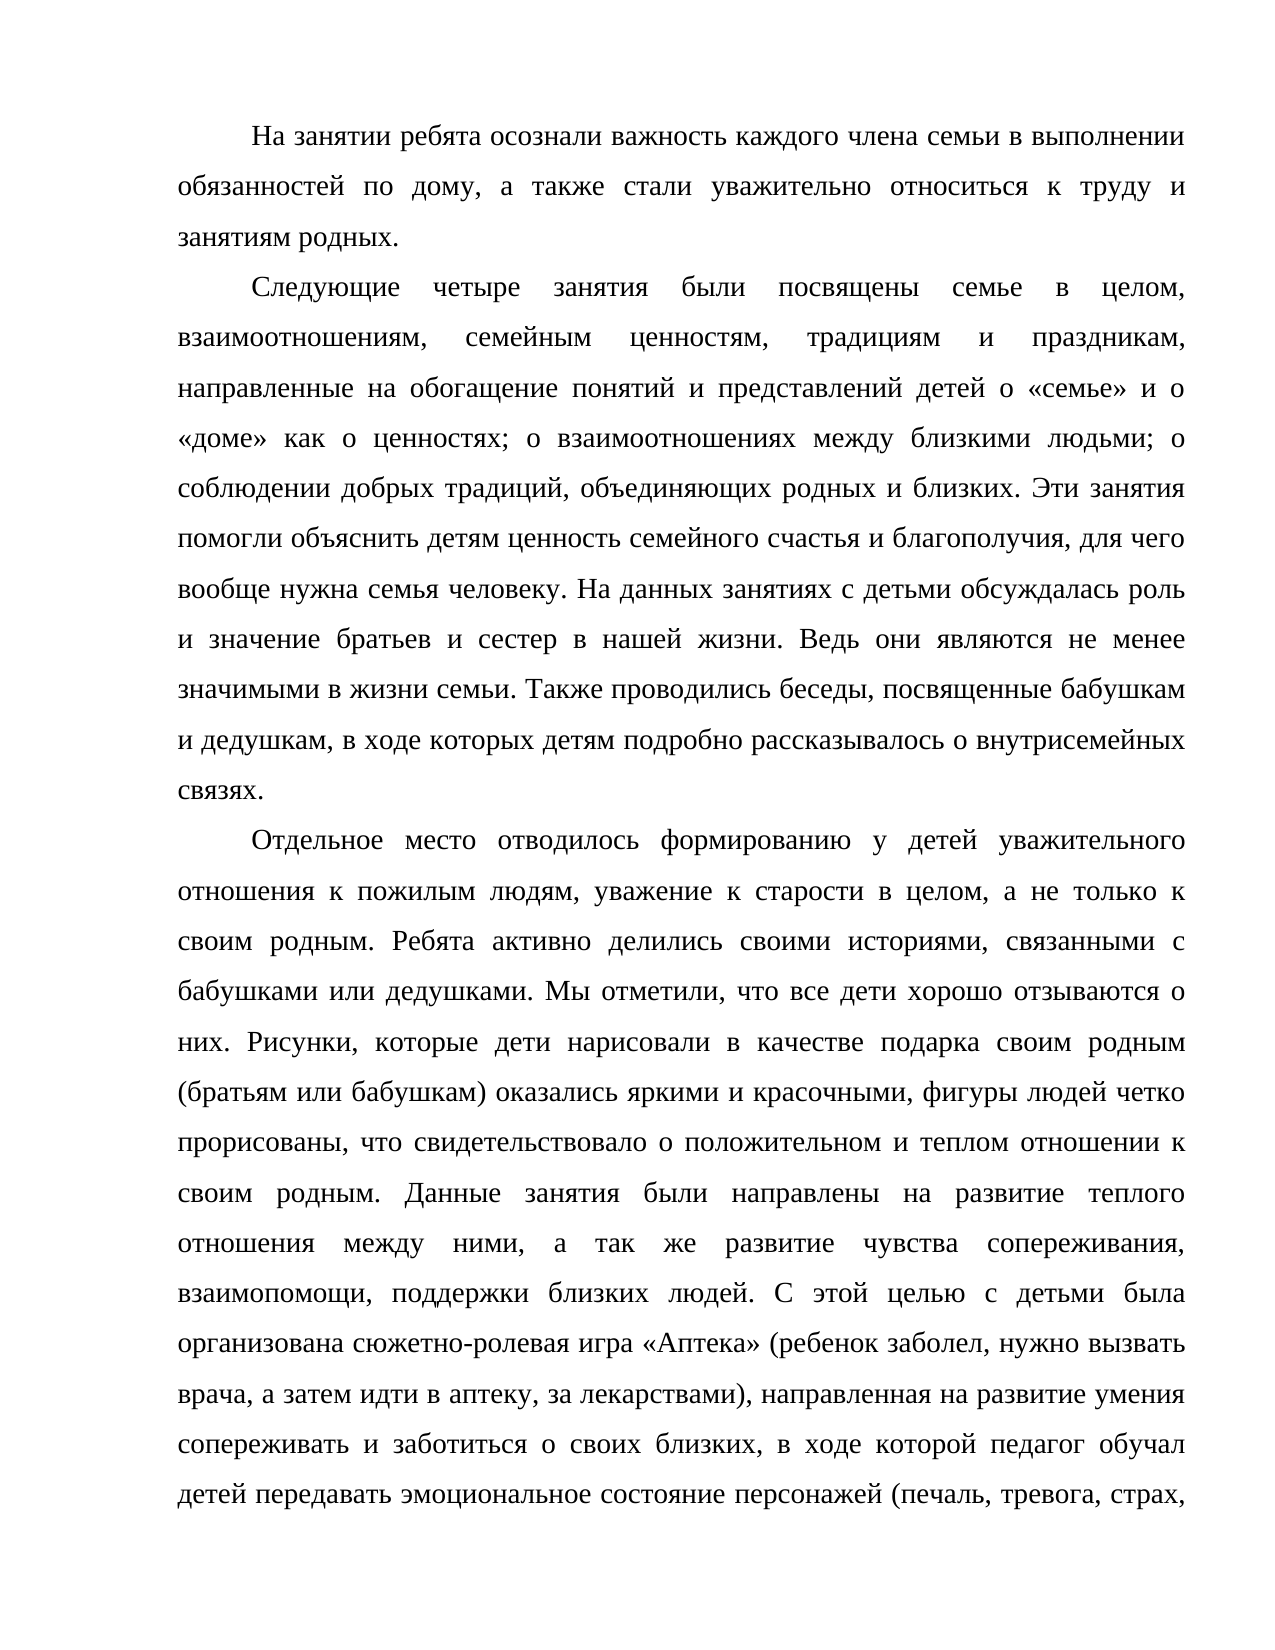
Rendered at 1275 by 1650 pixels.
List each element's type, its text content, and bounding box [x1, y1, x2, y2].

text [177, 822, 1186, 1510]
text Следующие четыре занятия были посвящены семье в целом, взаимоотношениям, семейным ценностям, традициям и праздникам, направленные на обогащение понятий и представлений детей о «семье» и о «доме» как о ценностях; о взаимоотношениях между близкими людьми; о соблюдении добрых традиций, объединяющих родных и близких. Эти занятия помогли объяснить детям ценность семейного счастья и благополучия, для чего вообще нужна семья человеку. На данных занятиях с детьми обсуждалась роль и значение братьев и сестер в нашей жизни. Ведь они являются не менее значимыми в жизни семьи. Также проводились беседы, посвященные бабушкам и дедушкам, в ходе которых детям подробно рассказывалось о внутрисемейных связях. [177, 269, 1186, 806]
text На занятии ребята осознали важность каждого члена семьи в выполнении обязанностей по дому, а также стали уважительно относиться к труду и занятиям родных. [177, 118, 1186, 252]
